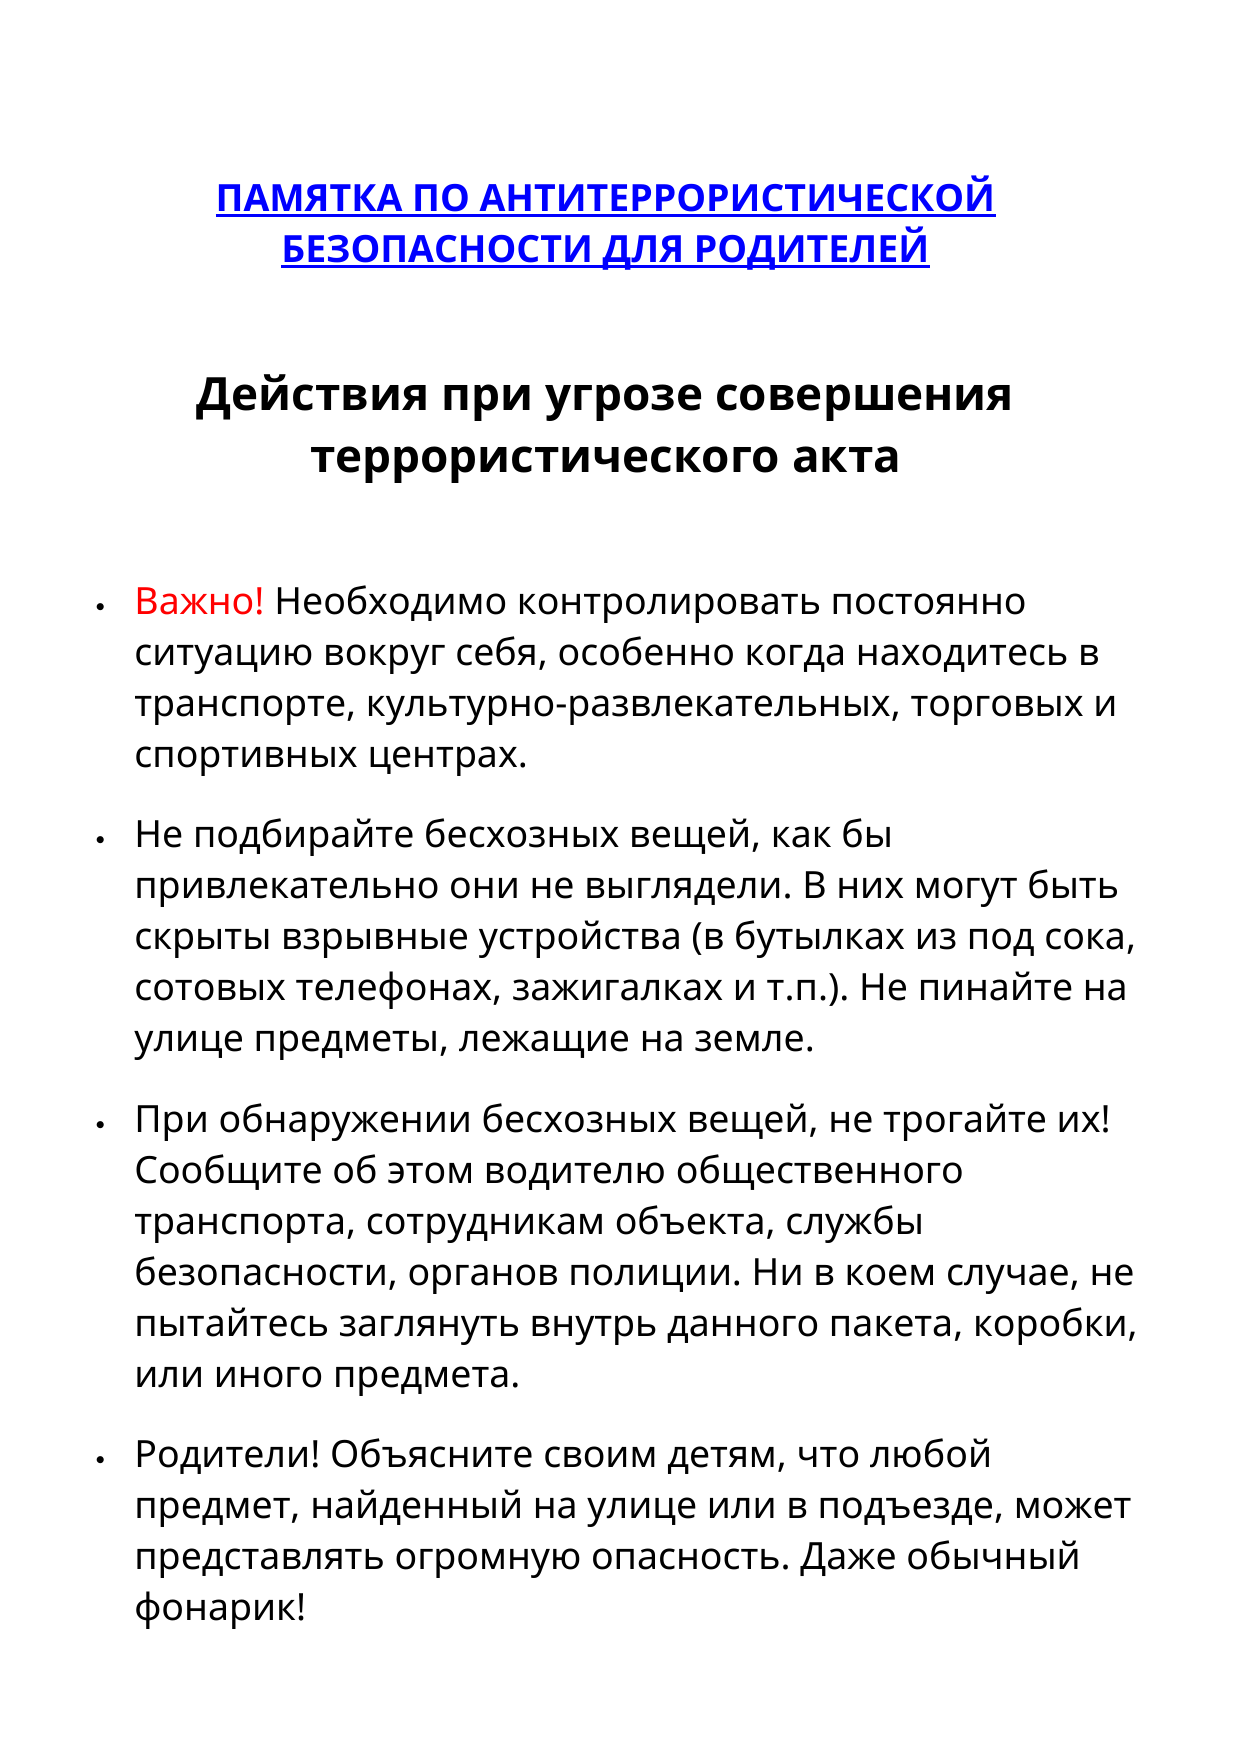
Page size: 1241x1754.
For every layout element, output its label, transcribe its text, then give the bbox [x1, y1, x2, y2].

list Родители! Объясните своим детям, что любой предмет, найденный на улице или в подъезде, может представлять огромную опасность. Даже обычный фонарик! [97, 1427, 1152, 1632]
text Действия при угрозе совершения террористического акта [59, 361, 1152, 486]
text ПАМЯТКА ПО АНТИТЕРРОРИСТИЧЕСКОЙ БЕЗОПАСНОСТИ ДЛЯ РОДИТЕЛЕЙ [59, 171, 1152, 273]
list Не подбирайте бесхозных вещей, как бы привлекательно они не выглядели. В них могут быть скрыты взрывные устройства (в бутылках из под сока, сотовых телефонах, зажигалках и т.п.). Не пинайте на улице предметы, лежащие на земле. [97, 808, 1152, 1063]
list Важно! Необходимо контролировать постоянно ситуацию вокруг себя, особенно когда находитесь в транспорте, культурно-развлекательных, торговых и спортивных центрах. [97, 574, 1152, 778]
list При обнаружении бесхозных вещей, не трогайте их! Сообщите об этом водителю общественного транспорта, сотрудникам объекта, службы безопасности, органов полиции. Ни в коем случае, не пытайтесь заглянуть внутрь данного пакета, коробки, или иного предмета. [97, 1092, 1152, 1398]
